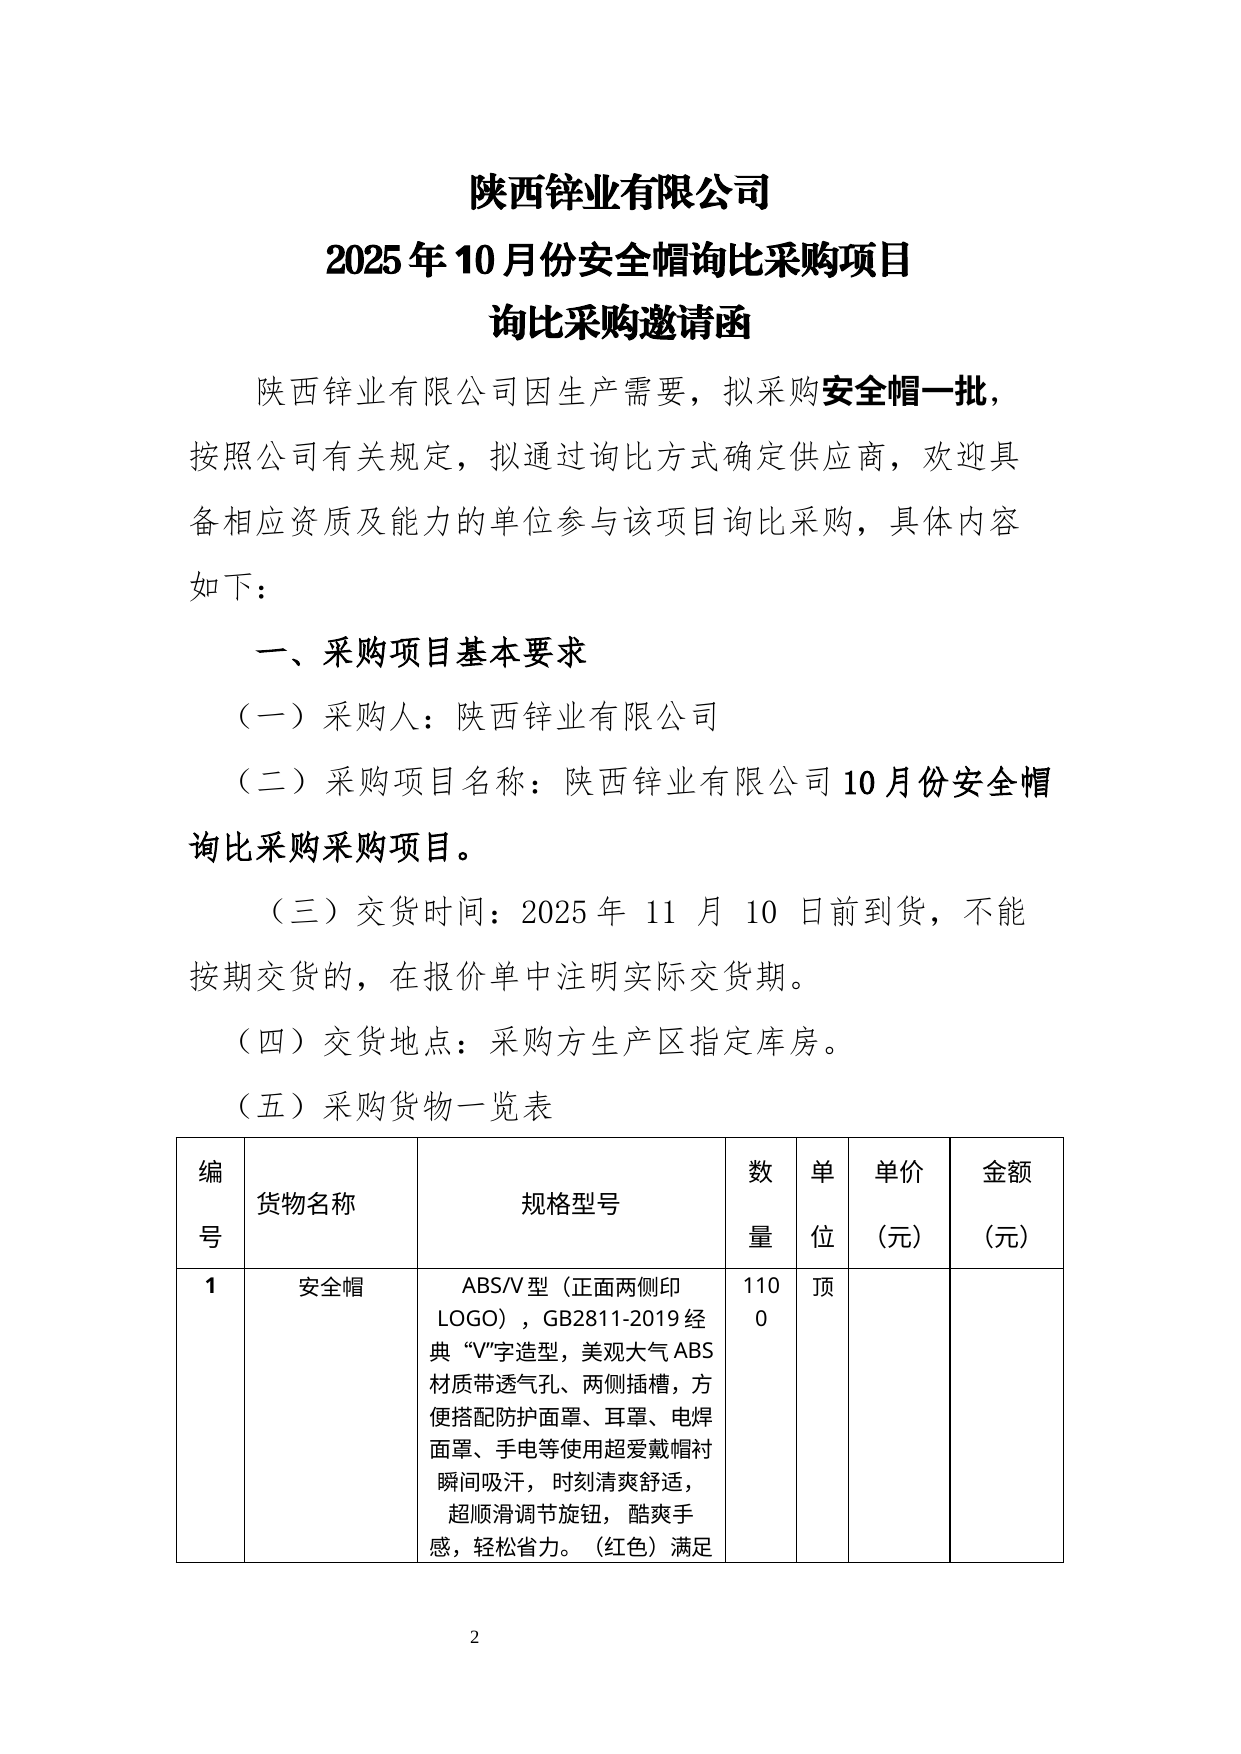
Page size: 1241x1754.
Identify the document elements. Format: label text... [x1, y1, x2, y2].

table_header 单价 （元） [849, 1138, 949, 1268]
subtitle 一、采购项目基本要求 [187, 617, 1053, 682]
table_cell [951, 1269, 1063, 1562]
table_header 编号 [177, 1138, 244, 1268]
text 2025年10月份安全帽询比采购项目 [187, 227, 1053, 292]
table_header 单位 [797, 1138, 848, 1268]
text （二）采购项目名称：陕西锌业有限公司10月份安全帽询比采购采购项目。 [187, 747, 1053, 877]
table_cell [849, 1269, 949, 1562]
text 询比采购邀请函 [187, 292, 1053, 357]
table_header 货物名称 [245, 1138, 417, 1268]
table_cell 1100 [726, 1269, 796, 1562]
table_header 数量 [726, 1138, 796, 1268]
text （四）交货地点：采购方生产区指定库房。 [187, 1007, 1053, 1072]
table_cell 安全帽 [245, 1269, 417, 1562]
table_header 金额（元） [951, 1138, 1063, 1268]
table_header 规格型号 [418, 1138, 725, 1268]
text 陕西锌业有限公司因生产需要，拟采购安全帽一批，按照公司有关规定，拟通过询比方式确定供应商，欢迎具备相应资质及能力的单位参与该项目询比采购，具体内容如下： [187, 357, 1053, 617]
table_cell 顶 [797, 1269, 848, 1562]
text （五）采购货物一览表 [187, 1072, 1053, 1137]
text （三）交货时间：2025年 11 月 10 日前到货，不能按期交货的，在报价单中注明实际交货期。 [187, 877, 1053, 1007]
subtitle （一）采购人：陕西锌业有限公司 [187, 682, 1053, 747]
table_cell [418, 1269, 725, 1562]
table_cell 1 [177, 1269, 244, 1562]
text 陕西锌业有限公司 [187, 162, 1053, 227]
